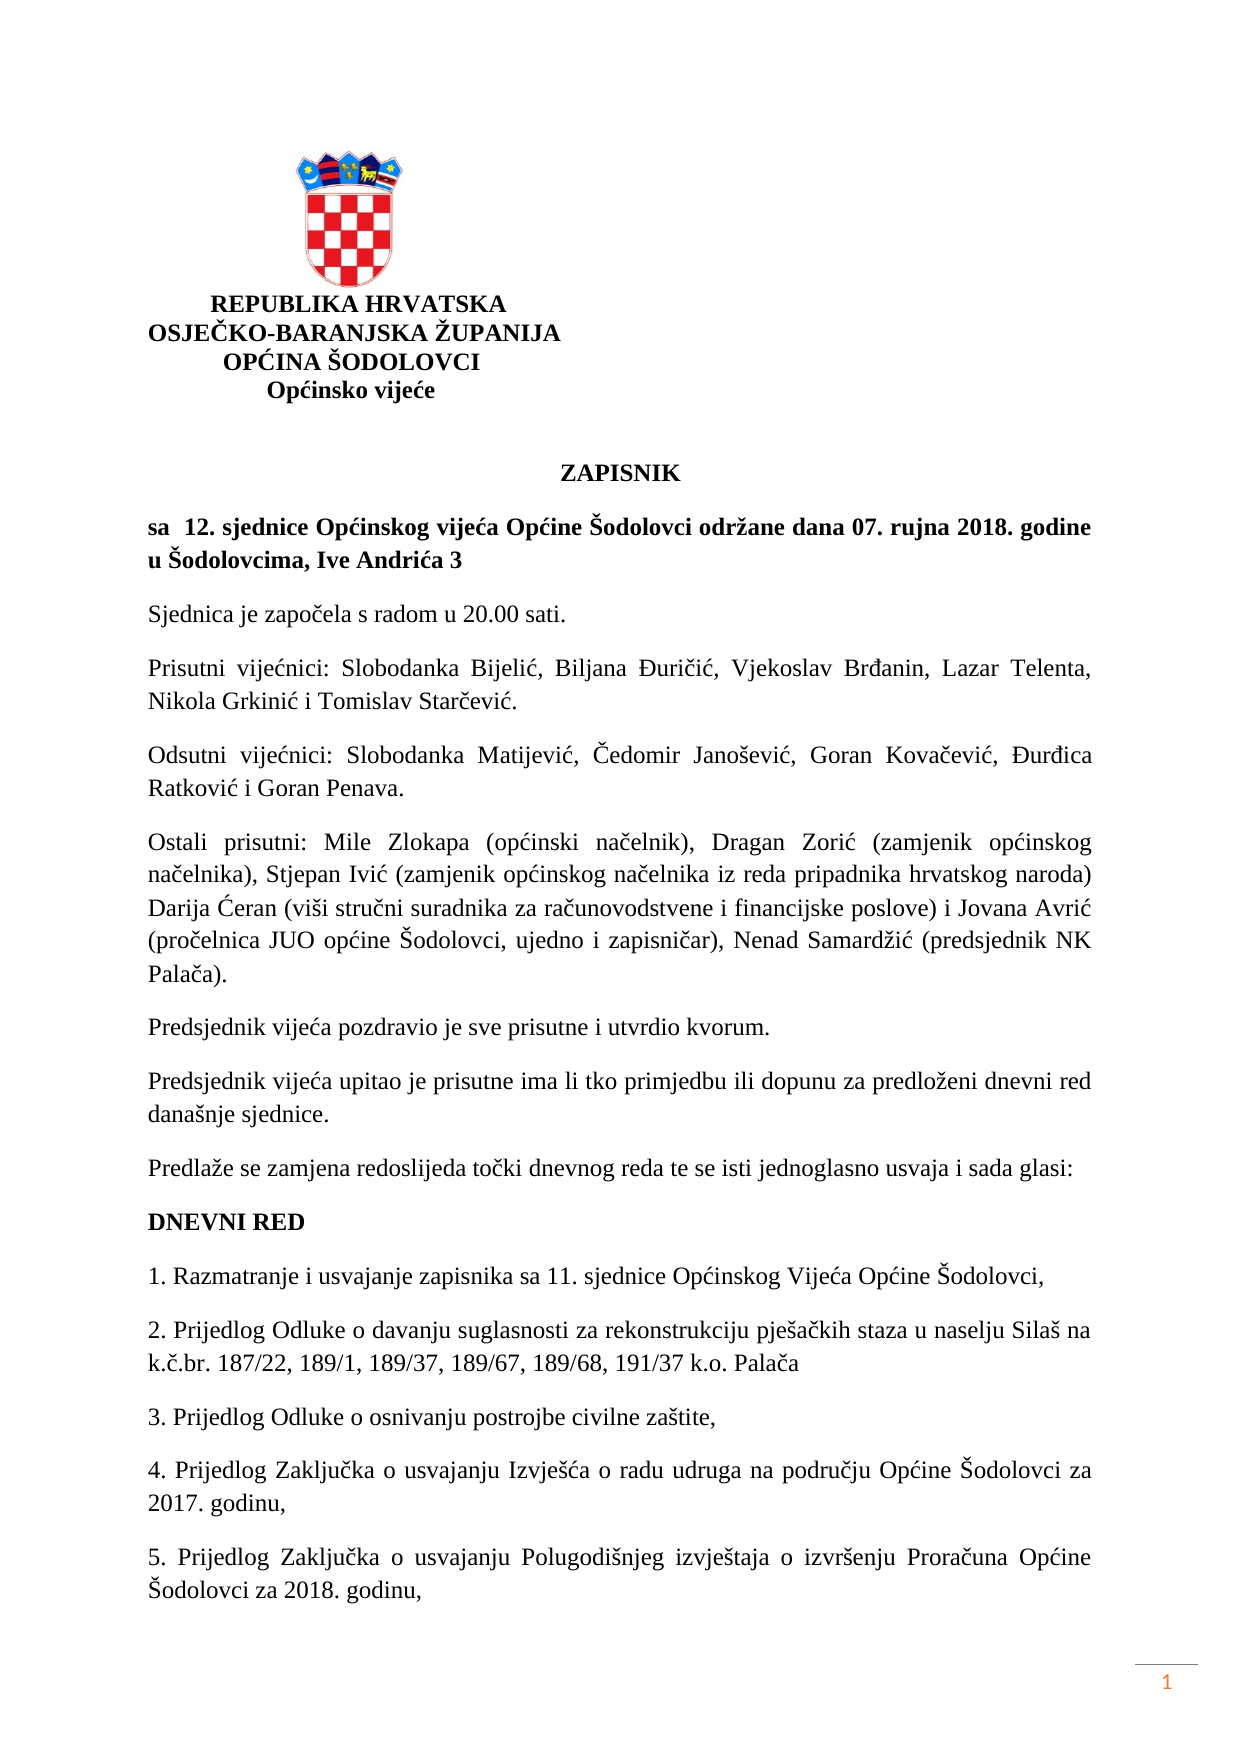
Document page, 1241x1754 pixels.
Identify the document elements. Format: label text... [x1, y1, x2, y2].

text Odsutni vijećnici: Slobodanka Matijević, Čedomir Janošević, Goran Kovačević, Đurđica Ratković i Goran Penava. [148, 740, 1093, 801]
text Ostali prisutni: Mile Zlokapa (općinski načelnik), Dragan Zorić (zamjenik općinskog načelnika), Stjepan Ivić (zamjenik općinskog načelnika iz reda pripadnika hrvatskog naroda) Darija Ćeran (viši stručni suradnika za računovodstvene i financijske poslove) i Jovana Avrić (pročelnica JUO općine Šodolovci, ujedno i zapisničar), Nenad Samardžić (predsjednik NK Palača). [148, 827, 1093, 987]
text 5. Prijedlog Zaključka o usvajanju Polugodišnjeg izvještaja o izvršenju Proračuna Općine Šodolovci za 2018. godinu, [148, 1542, 1093, 1604]
picture [292, 147, 409, 290]
text Općinsko vijeće [148, 376, 1093, 404]
text Prisutni vijećnici: Slobodanka Bijelić, Biljana Đuričić, Vjekoslav Brđanin, Lazar Telenta, Nikola Grkinić i Tomislav Starčević. [148, 653, 1093, 714]
text DNEVNI RED [148, 1207, 1093, 1236]
text 3. Prijedlog Odluke o osnivanju postrojbe civilne zaštite, [148, 1402, 1093, 1430]
text sa 12. sjednice Općinskog vijeća Općine Šodolovci održane dana 07. rujna 2018. godine u Šodolovcima, Ive Andrića 3 [148, 512, 1093, 574]
text ZAPISNIK [148, 458, 1093, 487]
text REPUBLIKA HRVATSKA [148, 289, 1093, 318]
text Predsjednik vijeća pozdravio je sve prisutne i utvrdio kvorum. [148, 1012, 1093, 1041]
text Predlaže se zamjena redoslijeda točki dnevnog reda te se isti jednoglasno usvaja i sada glasi: [148, 1153, 1093, 1182]
text OPĆINA ŠODOLOVCI [148, 347, 1093, 376]
text OSJEČKO-BARANJSKA ŽUPANIJA [148, 318, 1093, 347]
text 2. Prijedlog Odluke o davanju suglasnosti za rekonstrukciju pješačkih staza u naselju Silaš na k.č.br. 187/22, 189/1, 189/37, 189/67, 189/68, 191/37 k.o. Palača [148, 1315, 1093, 1377]
text 1. Razmatranje i usvajanje zapisnika sa 11. sjednice Općinskog Vijeća Općine Šodolovci, [148, 1261, 1093, 1290]
text Predsjednik vijeća upitao je prisutne ima li tko primjedbu ili dopunu za predloženi dnevni red današnje sjednice. [148, 1066, 1093, 1128]
text 4. Prijedlog Zaključka o usvajanju Izvješća o radu udruga na području Općine Šodolovci za 2017. godinu, [148, 1456, 1093, 1517]
text Sjednica je započela s radom u 20.00 sati. [148, 599, 1093, 628]
